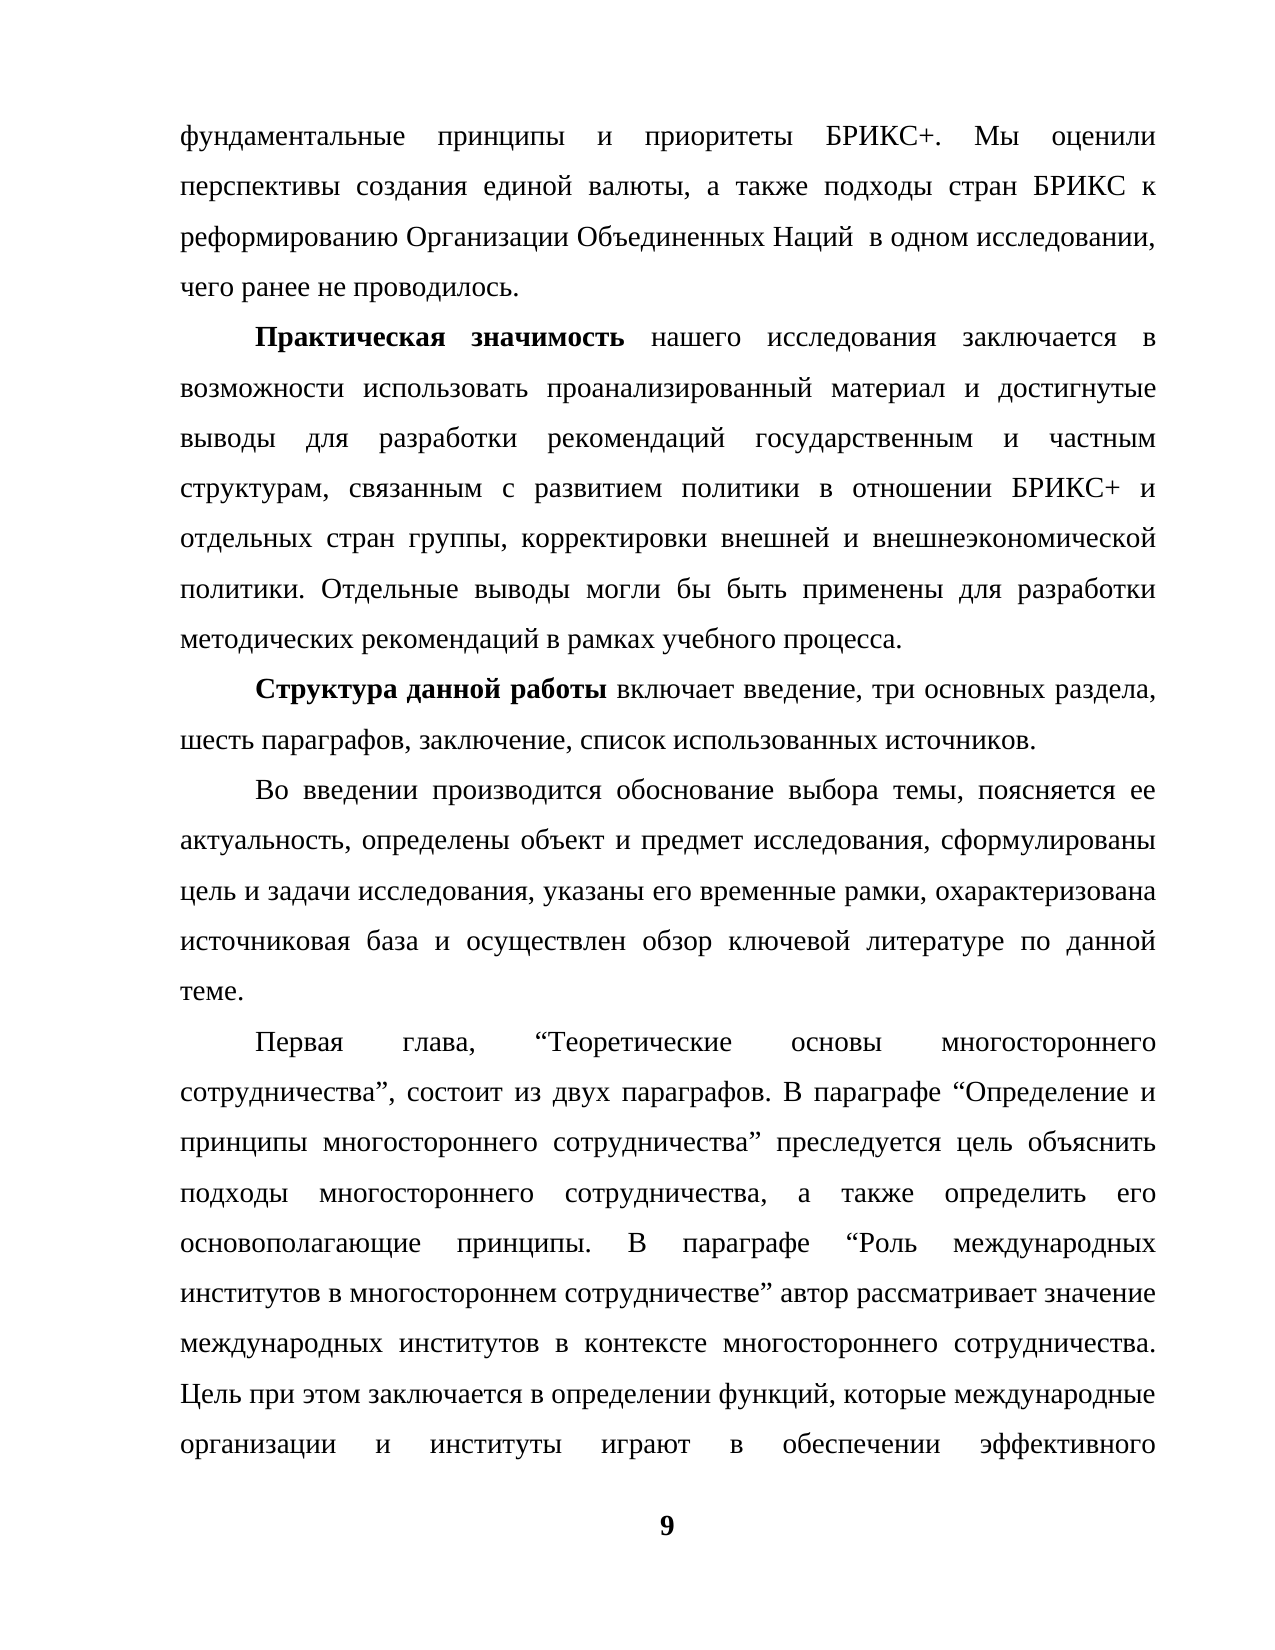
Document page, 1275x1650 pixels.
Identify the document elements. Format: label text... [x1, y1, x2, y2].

text Структура данной работы включает введение, три основных раздела, шесть параграфов, заключение, список использованных источников. [180, 672, 1157, 755]
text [180, 1024, 1157, 1460]
text Научная новизна нашего исследования заключается в сравнении некоторых существующих концепций многосторонности и многополярности и определении их роли в развитии международных отношений. Мы также изучили влияние новых стран на динамичное развитие стратегий БРИКС+. Это первая попытка понять, как эти новые участники группы могут изменить фундаментальные принципы и приоритеты БРИКС+. Мы оценили перспективы создания единой валюты, а также подходы стран БРИКС к реформированию Организации Объединенных Наций в одном исследовании, чего ранее не проводилось. [180, 118, 1157, 303]
text Практическая значимость нашего исследования заключается в возможности использовать проанализированный материал и достигнутые выводы для разработки рекомендаций государственным и частным структурам, связанным с развитием политики в отношении БРИКС+ и отдельных стран группы, корректировки внешней и внешнеэкономической политики. Отдельные выводы могли бы быть применены для разработки методических рекомендаций в рамках учебного процесса. [180, 319, 1157, 655]
text Во введении производится обоснование выбора темы, поясняется ее актуальность, определены объект и предмет исследования, сформулированы цель и задачи исследования, указаны его временные рамки, охарактеризована источниковая база и осуществлен обзор ключевой литературе по данной теме. [180, 772, 1157, 1007]
